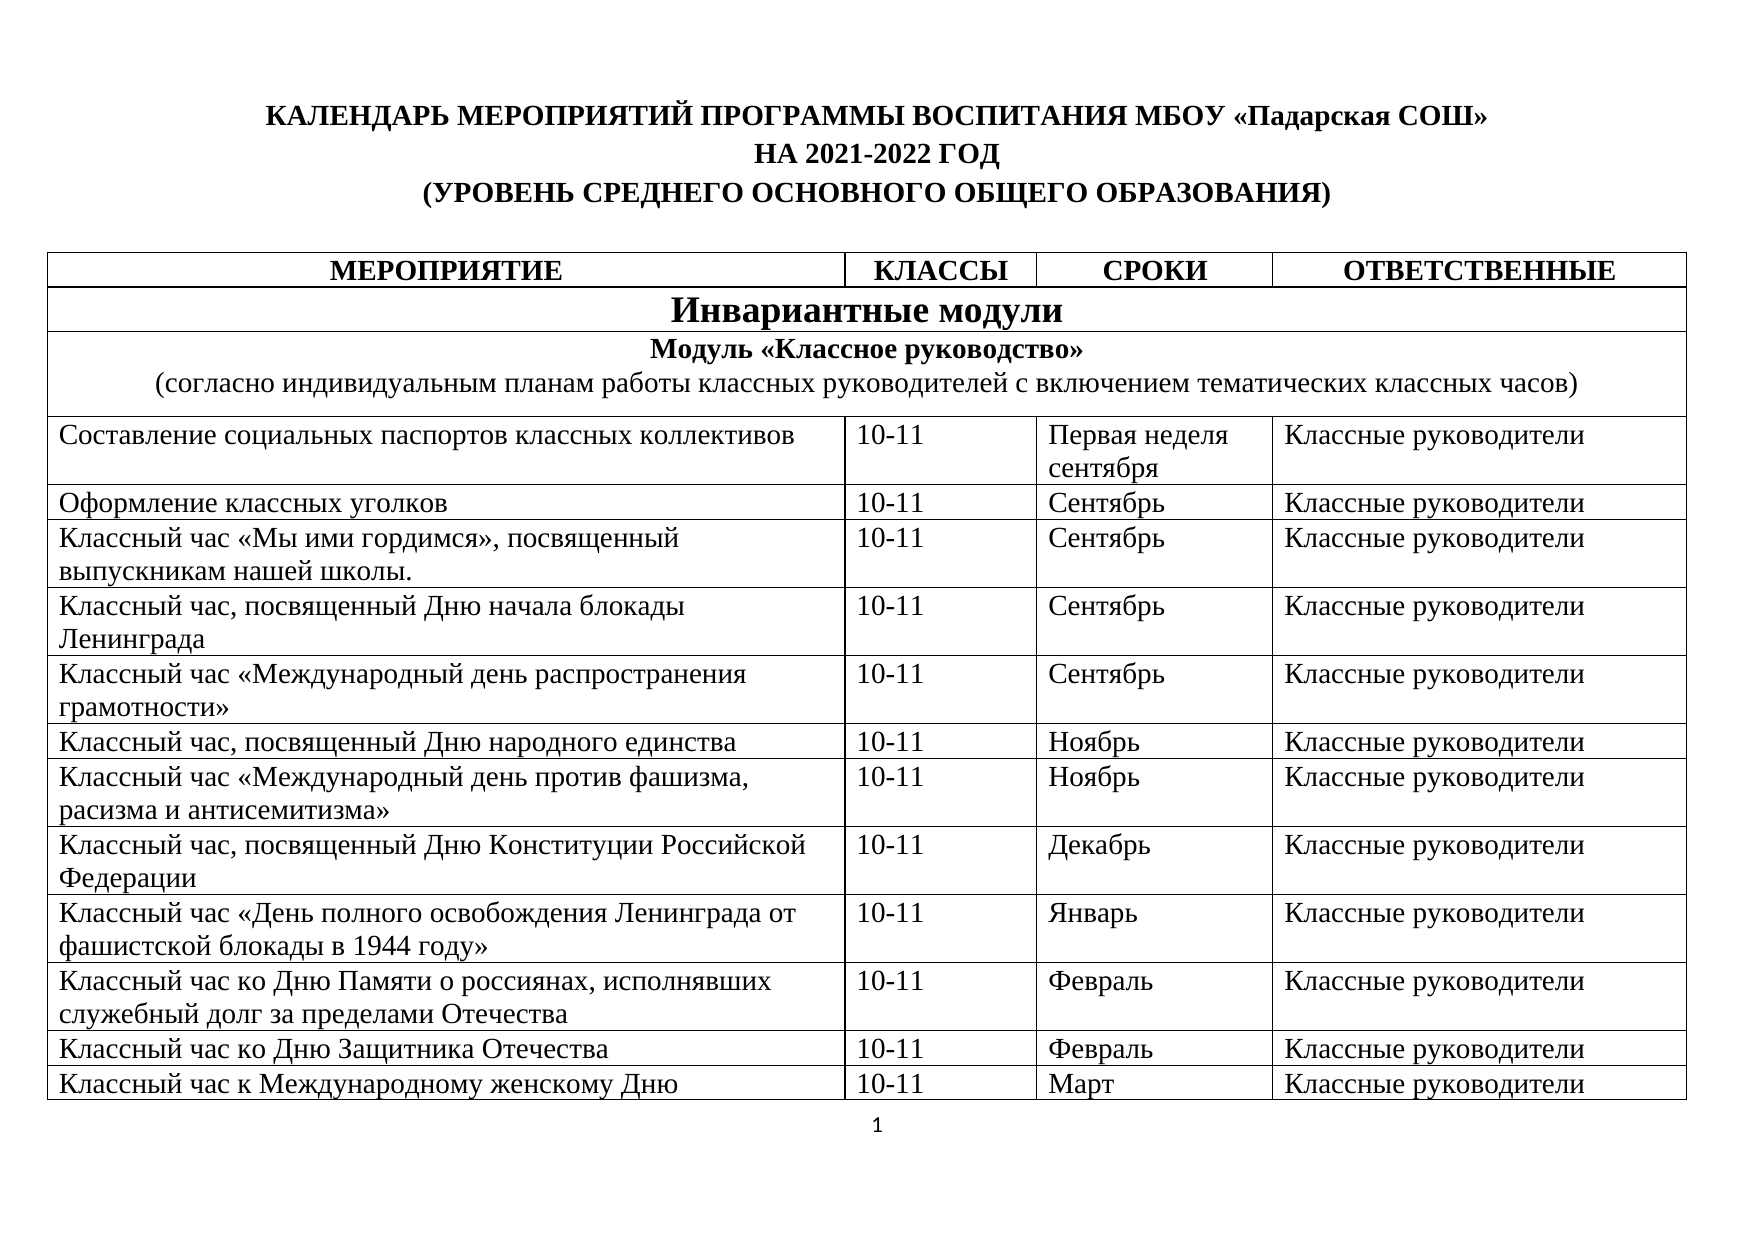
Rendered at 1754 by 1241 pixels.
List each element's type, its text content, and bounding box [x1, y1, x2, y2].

table_cell Классный час «День полного освобождения Ленинграда от фашистской блокады в 1944 году» [48, 895, 844, 962]
table_header МЕРОПРИЯТИЕ [48, 253, 844, 286]
table_cell Декабрь [1037, 827, 1272, 894]
table_cell Ноябрь [1037, 724, 1272, 758]
table_cell Сентябрь [1037, 485, 1272, 519]
table_cell Классные руководители [1273, 759, 1686, 826]
table_cell Сентябрь [1037, 588, 1272, 655]
table_cell Классные руководители [1273, 827, 1686, 894]
table_cell Март [1037, 1066, 1272, 1099]
table_cell Инвариантные модули [48, 288, 1686, 331]
table_cell Классный час «Мы ими гордимся», посвященный выпускникам нашей школы. [48, 520, 844, 587]
table_cell Февраль [1037, 1031, 1272, 1065]
table_cell Классные руководители [1273, 520, 1686, 587]
table_cell 10-11 [846, 759, 1036, 826]
table_cell Сентябрь [1037, 520, 1272, 587]
table_cell 10-11 [846, 724, 1036, 758]
table_cell Сентябрь [1037, 656, 1272, 723]
table_cell Модуль «Классное руководство» (согласно индивидуальным планам работы классных руководителей с включением тематических классных часов) [48, 332, 1686, 416]
table_cell Классный час «Международный день распространения грамотности» [48, 656, 844, 723]
table_cell Классные руководители [1273, 1031, 1686, 1065]
table_cell 10-11 [846, 656, 1036, 723]
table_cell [1273, 1066, 1686, 1099]
table_cell Составление социальных паспортов классных коллективов [48, 417, 844, 484]
table_cell Классные руководители [1273, 724, 1686, 758]
table_cell Классный час ко Дню Памяти о россиянах, исполнявших служебный долг за пределами Отечества [48, 963, 844, 1030]
text КАЛЕНДАРЬ МЕРОПРИЯТИЙ ПРОГРАММЫ ВОСПИТАНИЯ МБОУ «Падарская СОШ» [59, 98, 1695, 131]
table_header ОТВЕТСТВЕННЫЕ [1273, 253, 1686, 286]
table_cell Классный час ко Дню Защитника Отечества [48, 1031, 844, 1065]
table_cell Классные руководители [1273, 963, 1686, 1030]
table_cell Классный час к Международному женскому Дню [48, 1066, 844, 1099]
table_cell 10-11 [846, 827, 1036, 894]
table_cell Классный час «Международный день против фашизма, расизма и антисемитизма» [48, 759, 844, 826]
table_cell 10-11 [846, 588, 1036, 655]
table_cell Ноябрь [1037, 759, 1272, 826]
text (УРОВЕНЬ СРЕДНЕГО ОСНОВНОГО ОБЩЕГО ОБРАЗОВАНИЯ) [59, 175, 1695, 208]
table_cell Классный час, посвященный Дню Конституции Российской Федерации [48, 827, 844, 894]
table_cell 10-11 [846, 1031, 1036, 1065]
table_cell 10-11 [846, 485, 1036, 519]
table_cell Классные руководители [1273, 485, 1686, 519]
table_header СРОКИ [1037, 253, 1272, 286]
table_cell Классные руководители [1273, 417, 1686, 484]
table_cell 10-11 [846, 963, 1036, 1030]
table_cell Классный час, посвященный Дню народного единства [48, 724, 844, 758]
table_cell Оформление классных уголков [48, 485, 844, 519]
table_cell 10-11 [846, 895, 1036, 962]
table_cell Первая неделя сентября [1037, 417, 1272, 484]
table_cell Классные руководители [1273, 895, 1686, 962]
table_cell Классные руководители [1273, 656, 1686, 723]
table_cell Январь [1037, 895, 1272, 962]
table_cell Классные руководители [1273, 588, 1686, 655]
table_header КЛАССЫ [846, 253, 1036, 286]
table_cell 10-11 [846, 520, 1036, 587]
text НА 2021-2022 ГОД [59, 136, 1695, 170]
table_cell 10-11 [846, 417, 1036, 484]
table_cell 10-11 [846, 1066, 1036, 1099]
table_cell Классный час, посвященный Дню начала блокады Ленинграда [48, 588, 844, 655]
table_cell Февраль [1037, 963, 1272, 1030]
